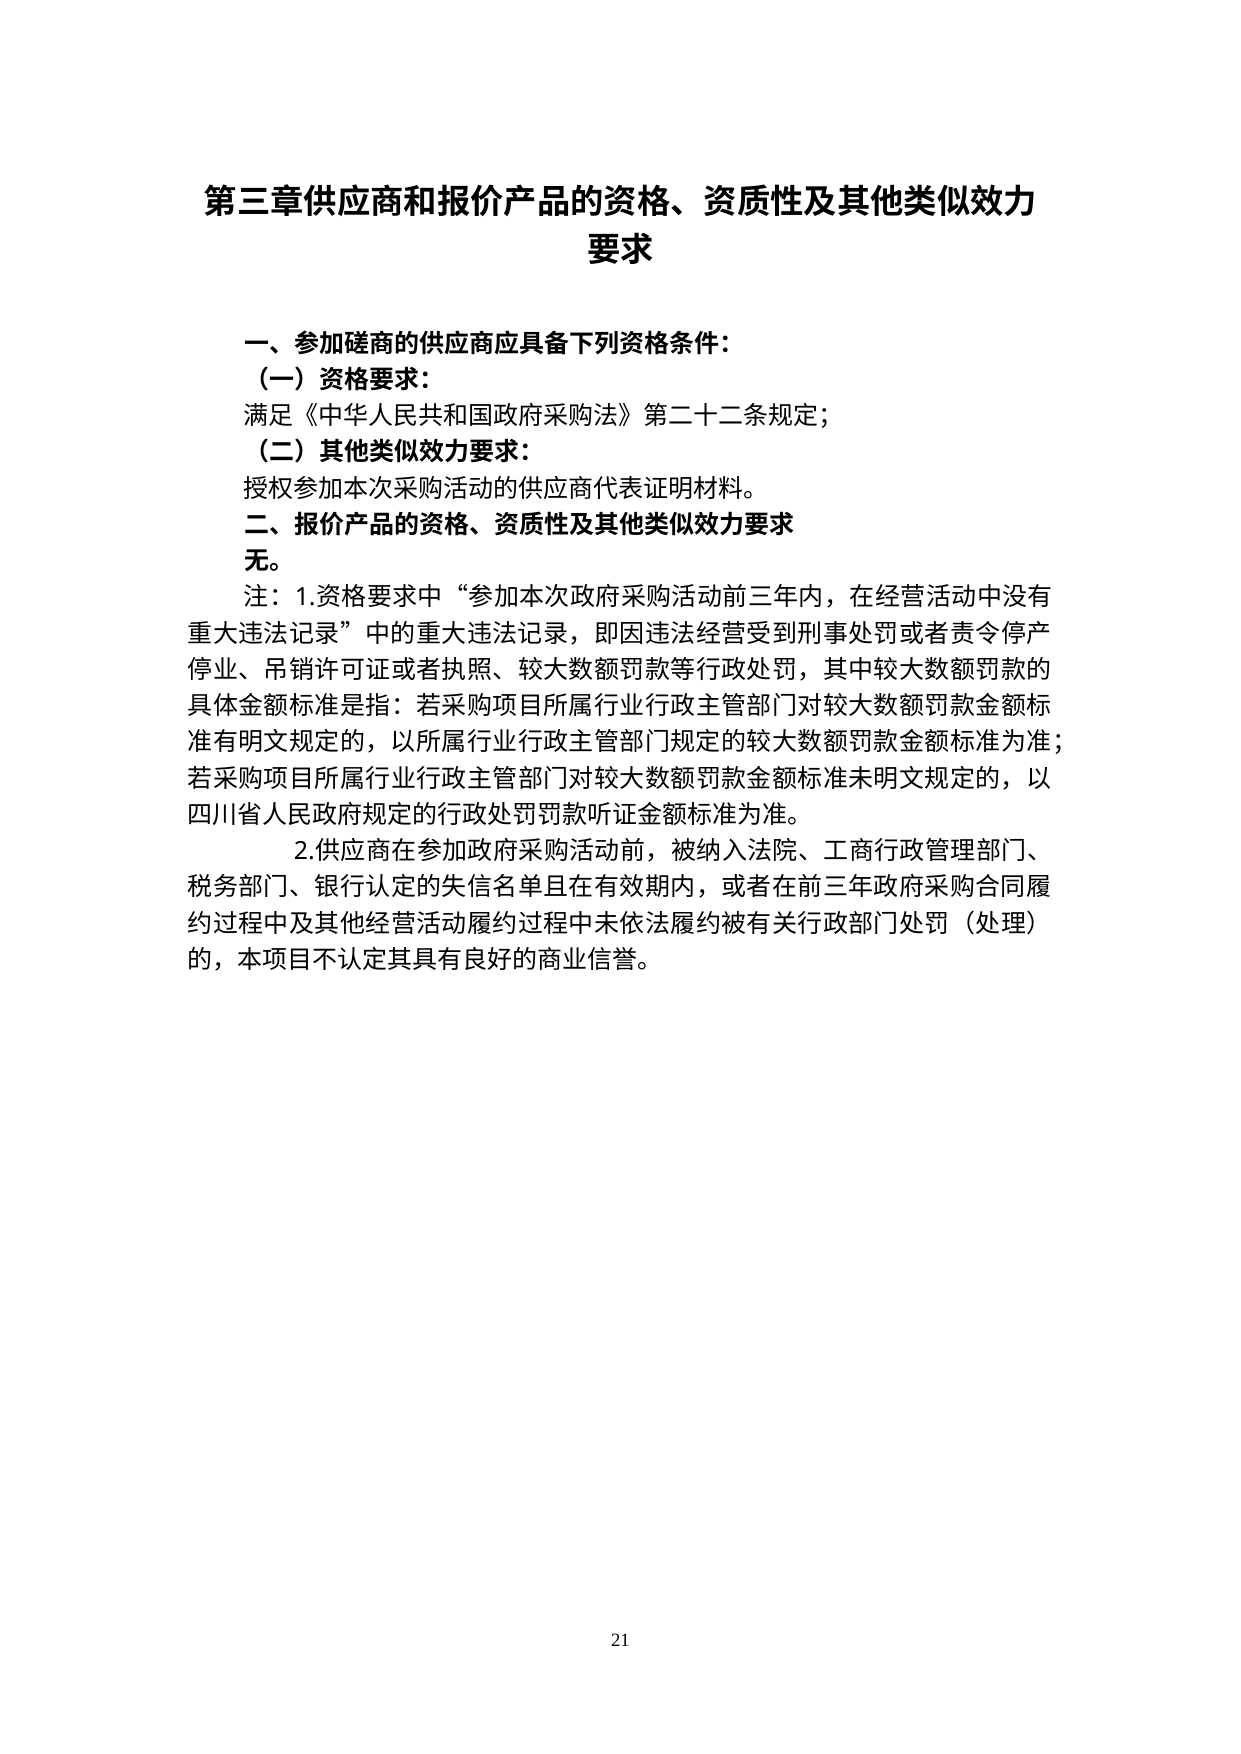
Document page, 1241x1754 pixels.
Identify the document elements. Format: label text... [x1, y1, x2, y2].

text 2.供应商在参加政府采购活动前，被纳入法院、工商行政管理部门、税务部门、银行认定的失信名单且在有效期内，或者在前三年政府采购合同履约过程中及其他经营活动履约过程中未依法履约被有关行政部门处罚（处理）的，本项目不认定其具有良好的商业信誉。 [187, 831, 1053, 976]
title 第三章供应商和报价产品的资格、资质性及其他类似效力要求 [187, 175, 1053, 271]
text 一、参加磋商的供应商应具备下列资格条件： [187, 323, 1053, 359]
text 满足《中华人民共和国政府采购法》第二十二条规定； [187, 396, 1053, 432]
text 授权参加本次采购活动的供应商代表证明材料。 [187, 468, 1053, 504]
text 无。 [187, 541, 1053, 577]
text （二）其他类似效力要求： [187, 432, 1053, 468]
text 二、报价产品的资格、资质性及其他类似效力要求 [187, 504, 1053, 541]
text 注：1.资格要求中“参加本次政府采购活动前三年内，在经营活动中没有重大违法记录”中的重大违法记录，即因违法经营受到刑事处罚或者责令停产停业、吊销许可证或者执照、较大数额罚款等行政处罚，其中较大数额罚款的具体金额标准是指：若采购项目所属行业行政主管部门对较大数额罚款金额标准有明文规定的，以所属行业行政主管部门规定的较大数额罚款金额标准为准；若采购项目所属行业行政主管部门对较大数额罚款金额标准未明文规定的，以四川省人民政府规定的行政处罚罚款听证金额标准为准。 [187, 577, 1053, 831]
text （一）资格要求： [187, 359, 1053, 396]
